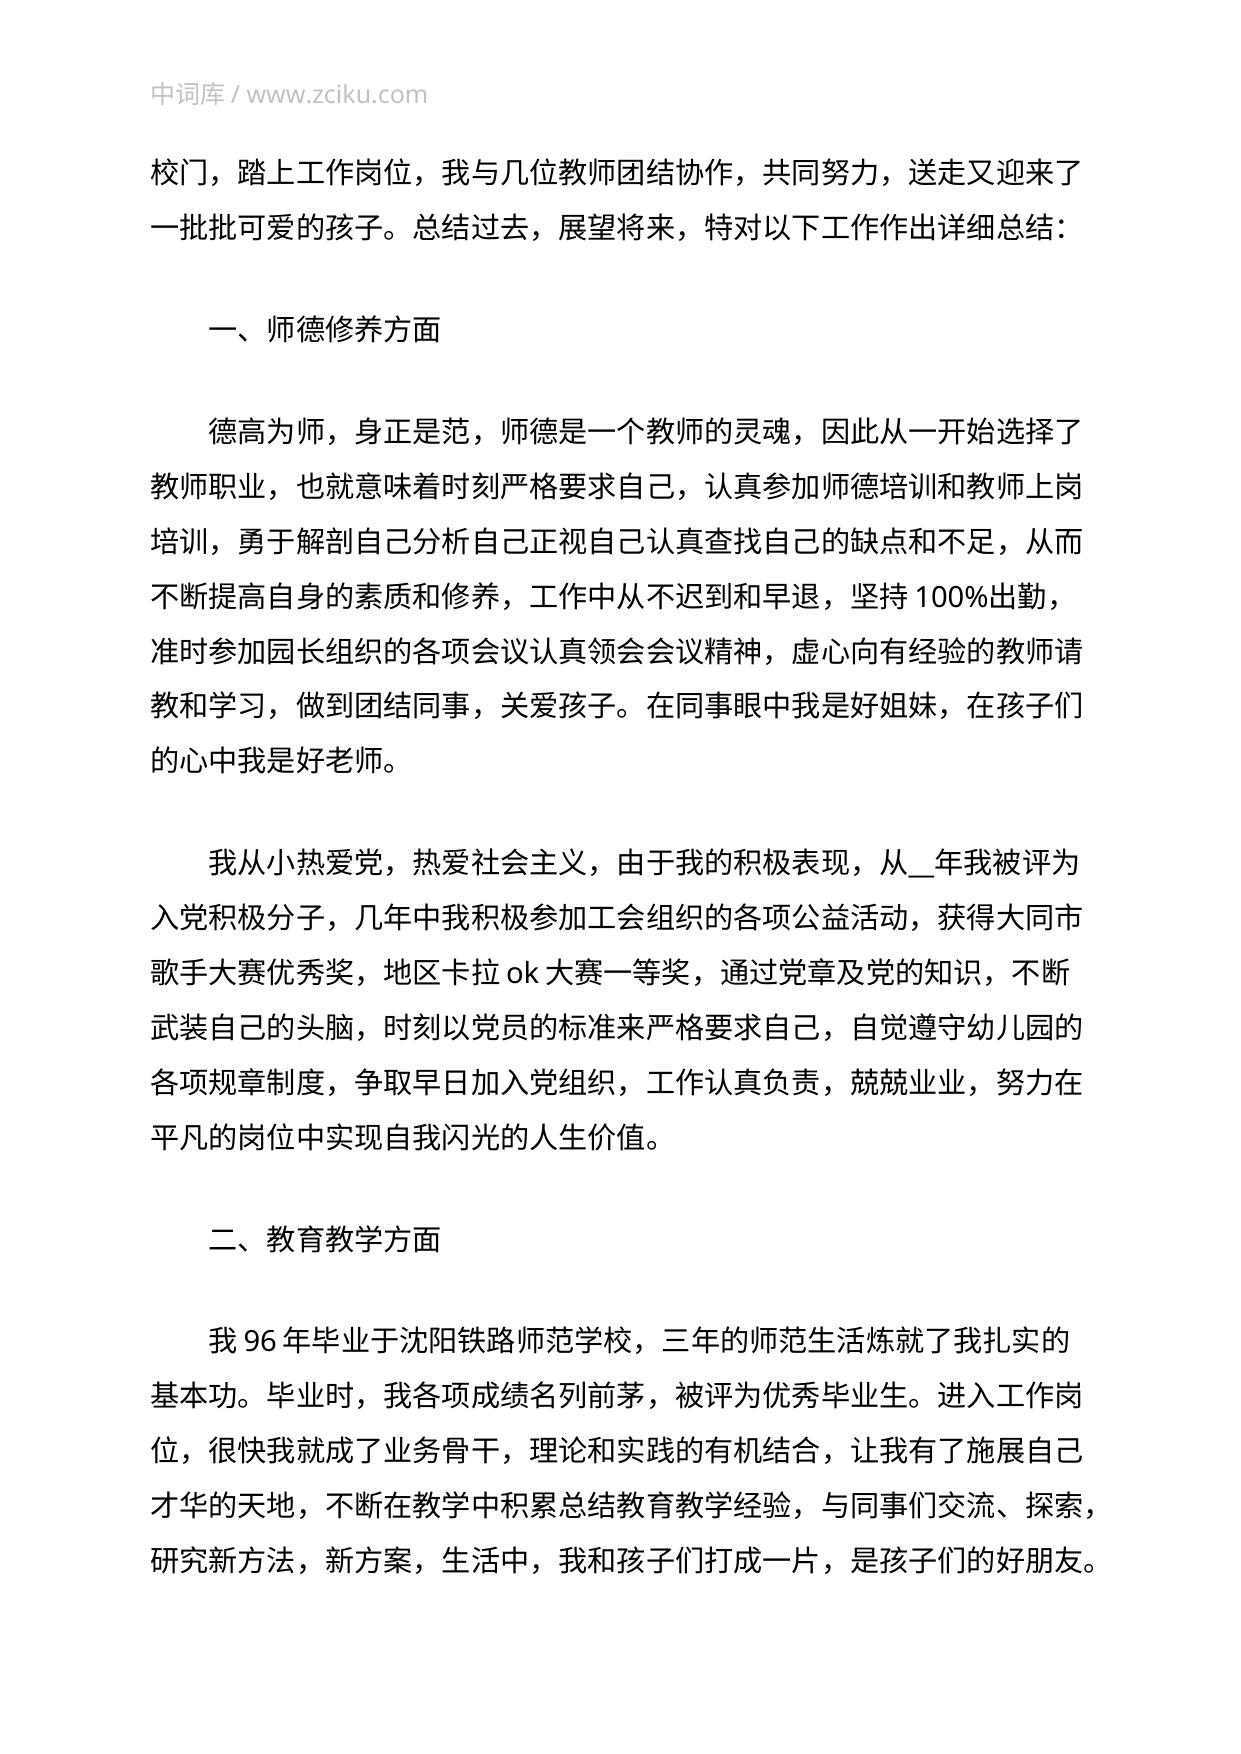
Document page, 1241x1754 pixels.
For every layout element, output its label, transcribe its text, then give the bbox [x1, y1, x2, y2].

text 一、师德修养方面 [150, 307, 1090, 349]
text 德高为师，身正是范，师德是一个教师的灵魂，因此从一开始选择了教师职业，也就意味着时刻严格要求自己，认真参加师德培训和教师上岗培训，勇于解剖自己分析自己正视自己认真查找自己的缺点和不足，从而不断提高自身的素质和修养，工作中从不迟到和早退，坚持100%出勤，准时参加园长组织的各项会议认真领会会议精神，虚心向有经验的教师请教和学习，做到团结同事，关爱孩子。在同事眼中我是好姐妹，在孩子们的心中我是好老师。 [150, 408, 1090, 780]
text 我从小热爱党，热爱社会主义，由于我的积极表现，从__年我被评为入党积极分子，几年中我积极参加工会组织的各项公益活动，获得大同市歌手大赛优秀奖，地区卡拉ok大赛一等奖，通过党章及党的知识，不断武装自己的头脑，时刻以党员的标准来严格要求自己，自觉遵守幼儿园的各项规章制度，争取早日加入党组织，工作认真负责，兢兢业业，努力在平凡的岗位中实现自我闪光的人生价值。 [150, 840, 1090, 1157]
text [150, 150, 1090, 247]
text 二、教育教学方面 [150, 1216, 1090, 1258]
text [150, 1318, 1090, 1580]
